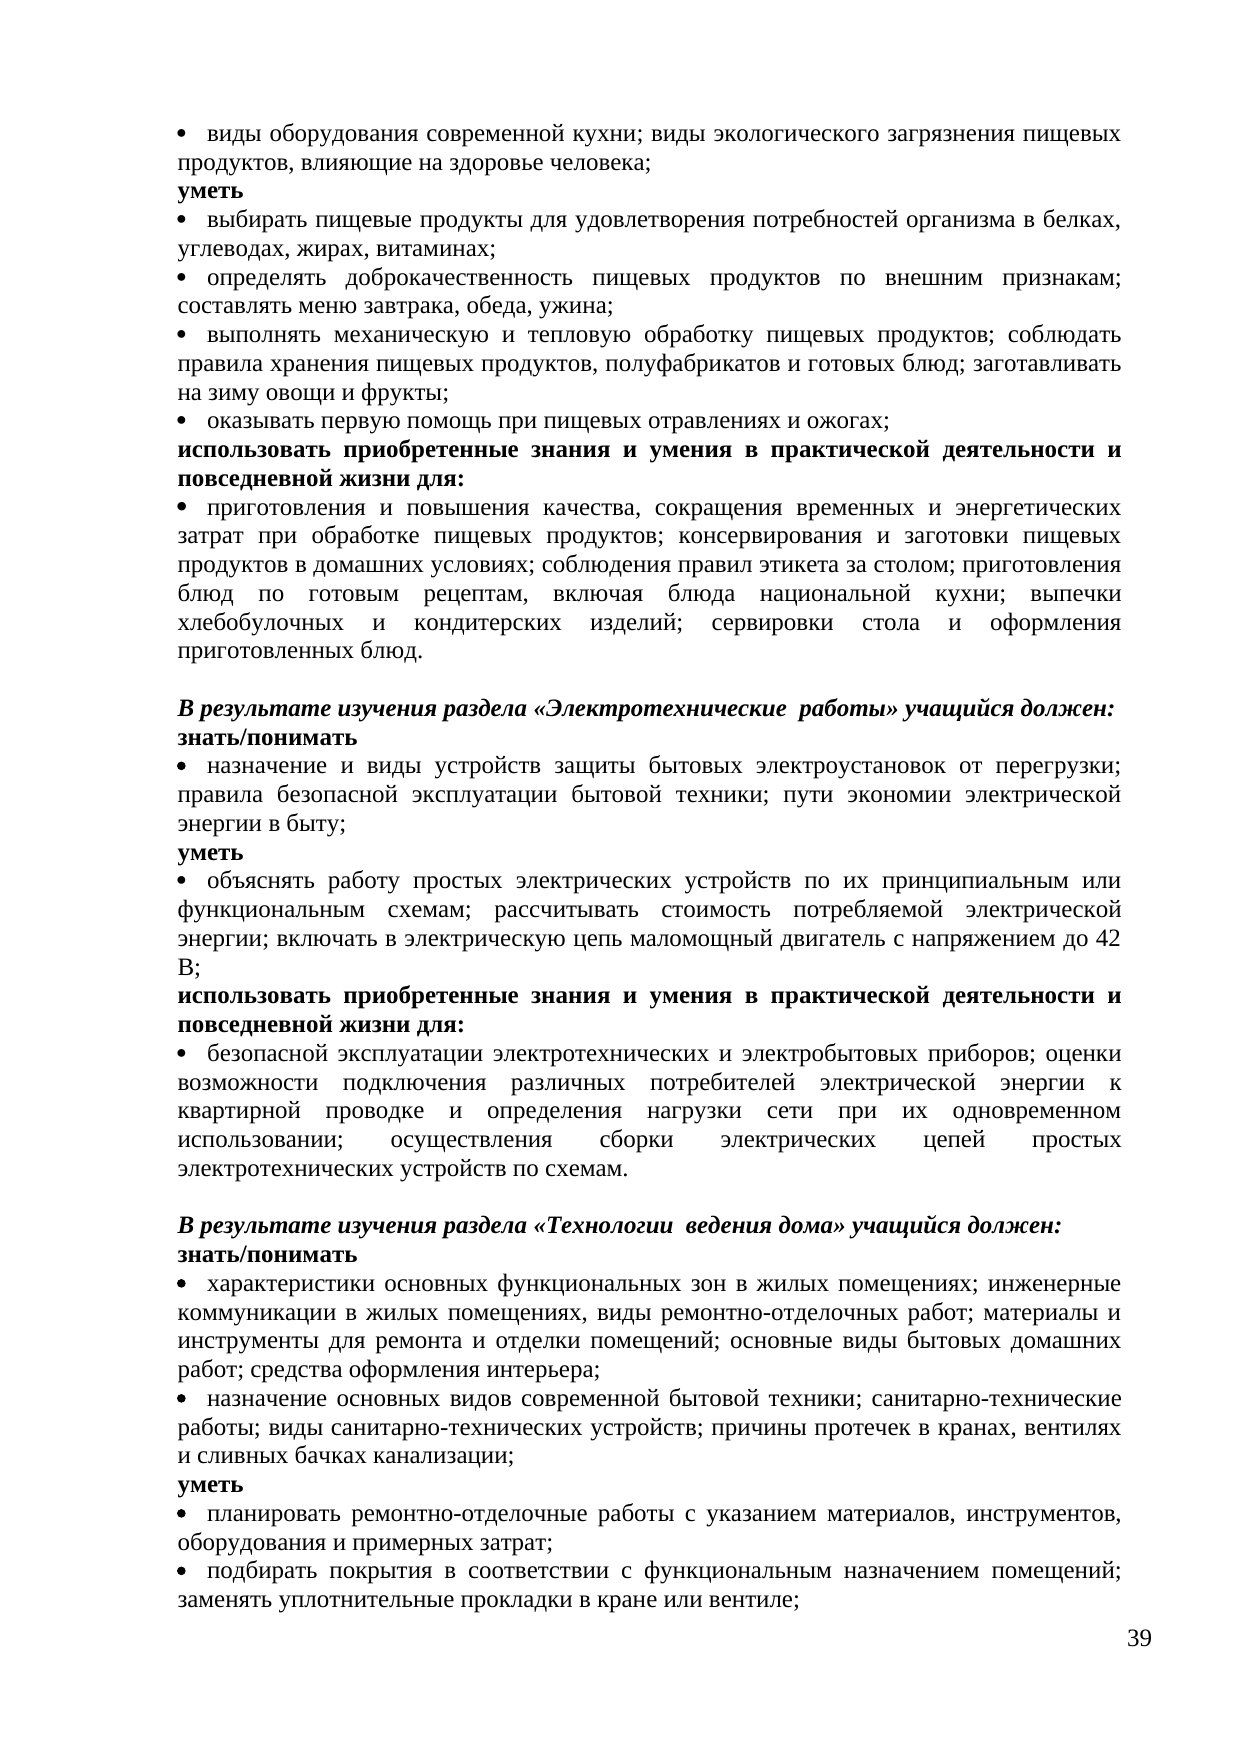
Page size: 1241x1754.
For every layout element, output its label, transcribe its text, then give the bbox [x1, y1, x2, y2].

text уметь [177, 176, 1122, 204]
list приготовления и повышения качества, сокращения временных и энергетических затрат при обработке пищевых продуктов; консервирования и заготовки пищевых продуктов в домашних условиях; соблюдения правил этикета за столом; приготовления блюд по готовым рецептам, включая блюда национальной кухни; выпечки хлебобулочных и кондитерских изделий; сервировки стола и оформления приготовленных блюд. [177, 492, 1122, 664]
text использовать приобретенные знания и умения в практической деятельности и повседневной жизни для: [177, 434, 1122, 492]
text уметь [177, 837, 1122, 866]
list безопасной эксплуатации электротехнических и электробытовых приборов; оценки возможности подключения различных потребителей электрической энергии к квартирной проводке и определения нагрузки сети при их одновременном использовании; осуществления сборки электрических цепей простых электротехнических устройств по схемам. [177, 1038, 1122, 1182]
text знать/понимать [177, 722, 1122, 751]
list характеристики основных функциональных зон в жилых помещениях; инженерные коммуникации в жилых помещениях, виды ремонтно-отделочных работ; материалы и инструменты для ремонта и отделки помещений; основные виды бытовых домашних работ; средства оформления интерьера; [177, 1268, 1122, 1383]
list виды оборудования современной кухни; виды экологического загрязнения пищевых продуктов, влияющие на здоровье человека; [177, 118, 1122, 176]
list оказывать первую помощь при пищевых отравлениях и ожогах; [177, 406, 1122, 434]
list назначение и виды устройств защиты бытовых электроустановок от перегрузки; правила безопасной эксплуатации бытовой техники; пути экономии электрической энергии в быту; [177, 751, 1122, 837]
list определять доброкачественность пищевых продуктов по внешним признакам; составлять меню завтрака, обеда, ужина; [177, 262, 1122, 319]
list выбирать пищевые продукты для удовлетворения потребностей организма в белках, углеводах, жирах, витаминах; [177, 204, 1122, 262]
text использовать приобретенные знания и умения в практической деятельности и повседневной жизни для: [177, 981, 1122, 1038]
list планировать ремонтно-отделочные работы с указанием материалов, инструментов, оборудования и примерных затрат; [177, 1498, 1122, 1556]
text знать/понимать [177, 1239, 1122, 1268]
list объяснять работу простых электрических устройств по их принципиальным или функциональным схемам; рассчитывать стоимость потребляемой электрической энергии; включать в электрическую цепь маломощный двигатель с напряжением до 42 В; [177, 866, 1122, 981]
text уметь [177, 1469, 1122, 1498]
text В результате изучения раздела «Технологии ведения дома» учащийся должен: [177, 1211, 1122, 1239]
list подбирать покрытия в соответствии с функциональным назначением помещений; заменять уплотнительные прокладки в кране или вентиле; [177, 1556, 1122, 1613]
list назначение основных видов современной бытовой техники; санитарно-технические работы; виды санитарно-технических устройств; причины протечек в кранах, вентилях и сливных бачках канализации; [177, 1383, 1122, 1469]
text В результате изучения раздела «Электротехнические работы» учащийся должен: [177, 693, 1122, 722]
list выполнять механическую и тепловую обработку пищевых продуктов; соблюдать правила хранения пищевых продуктов, полуфабрикатов и готовых блюд; заготавливать на зиму овощи и фрукты; [177, 319, 1122, 406]
